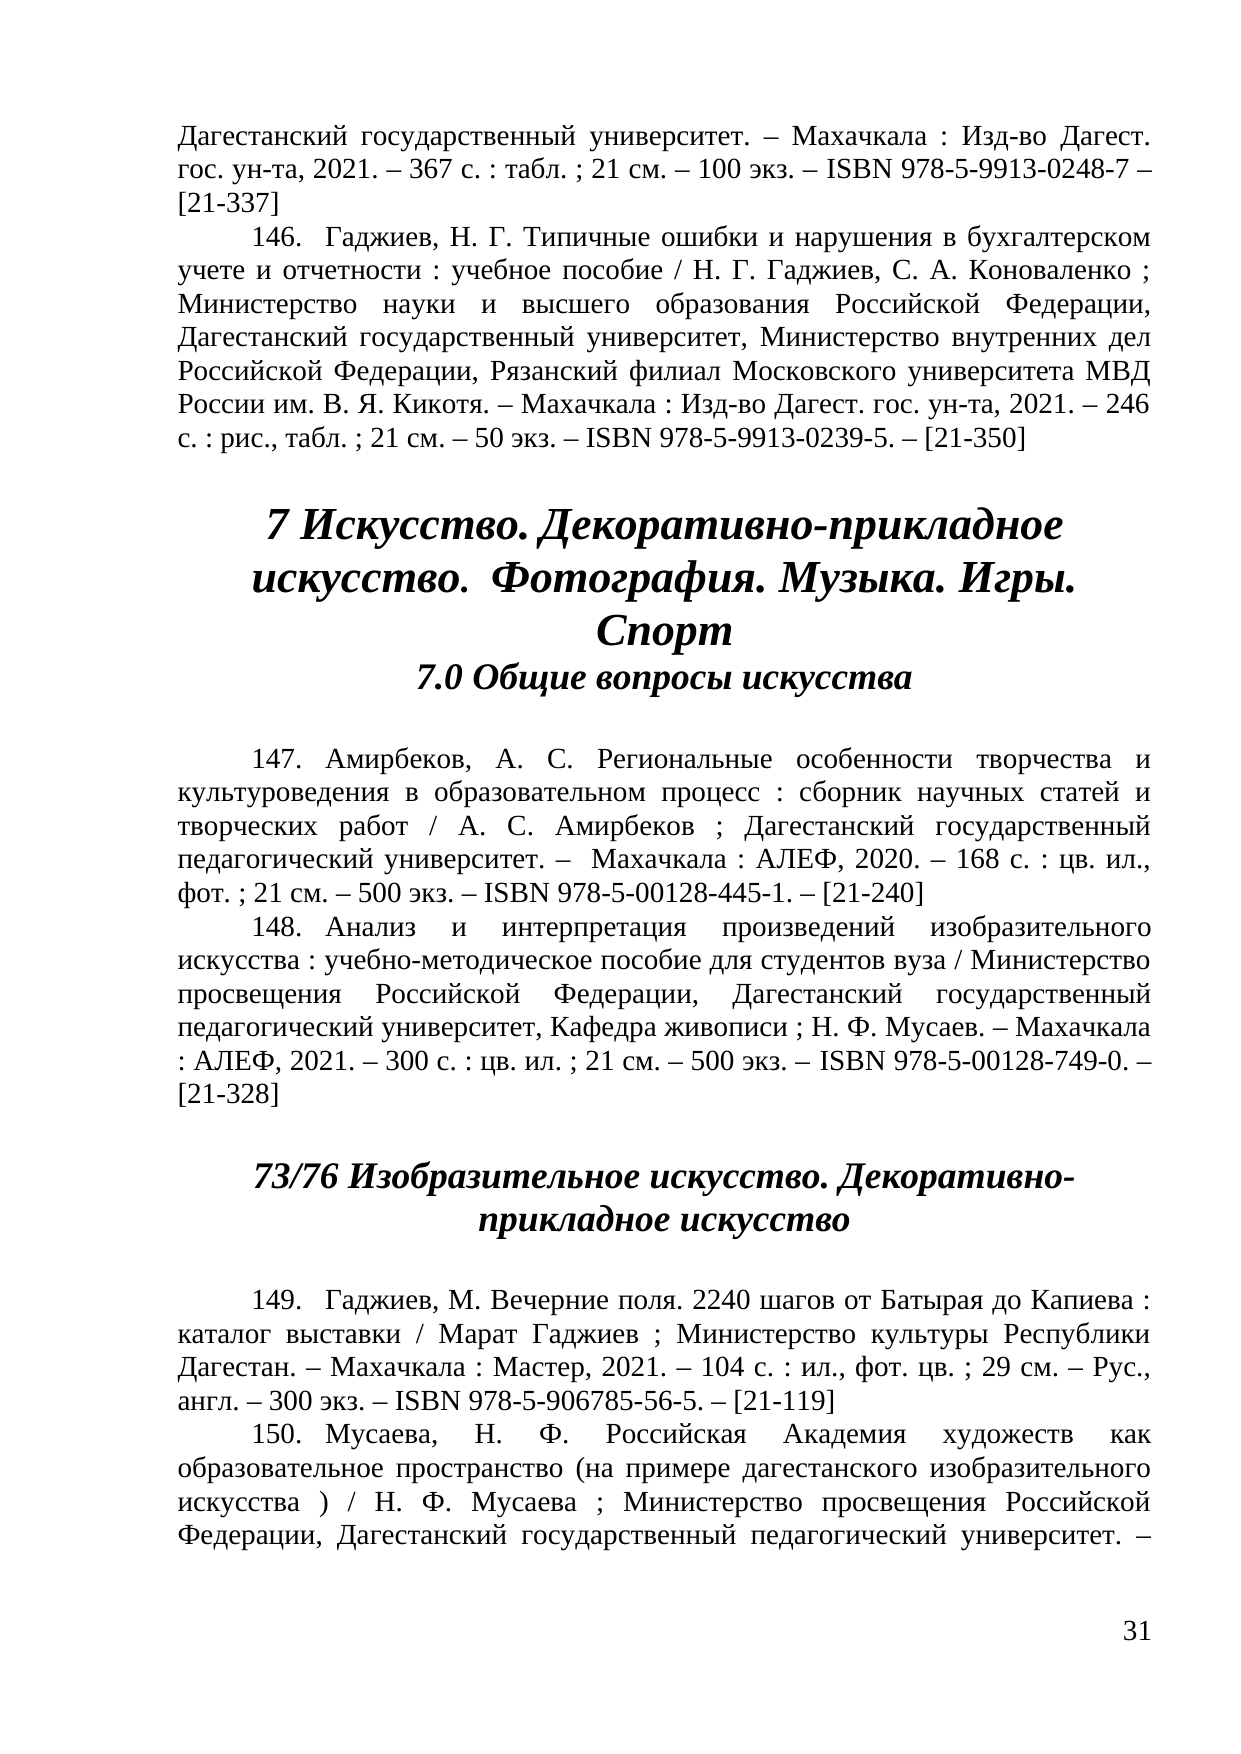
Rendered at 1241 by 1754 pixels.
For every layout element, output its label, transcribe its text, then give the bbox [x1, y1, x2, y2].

text Гаджиев, Н. Г. Типичные ошибки и нарушения в бухгалтерском учете и отчетности : учебное пособие / Н. Г. Гаджиев, С. А. Коноваленко ; Министерство науки и высшего образования Российской Федерации, Дагестанский государственный университет, Министерство внутренних дел Российской Федерации, Рязанский филиал Московского университета МВД России им. В. Я. Кикотя. – Махачкала : Изд-во Дагест. гос. ун-та, 2021. – 246 с. : рис., табл. ; 21 см. – 50 экз. – ISBN 978-5-9913-0239-5. – [21-350] [177, 219, 1152, 453]
text Анализ и интерпретация произведений изобразительного искусства : учебно-методическое пособие для студентов вуза / Министерство просвещения Российской Федерации, Дагестанский государственный педагогический университет, Кафедра живописи ; Н. Ф. Мусаев. – Махачкала : АЛЕФ, 2021. – 300 с. : цв. ил. ; 21 см. – 500 экз. – ISBN 978-5-00128-749-0. – [21-328] [177, 909, 1152, 1110]
text 7 Искусство. Декоративно-прикладное искусство. Фотография. Музыка. Игры. Спорт [177, 497, 1152, 655]
text Амирбеков, А. С. Региональные особенности творчества и культуроведения в образовательном процесс : сборник научных статей и творческих работ / А. С. Амирбеков ; Дагестанский государственный педагогический университет. – Махачкала : АЛЕФ, 2020. – 168 с. : цв. ил., фот. ; 21 см. – 500 экз. – ISBN 978-5-00128-445-1. – [21-240] [177, 741, 1152, 909]
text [177, 1417, 1152, 1551]
text Гаджиев, М. Вечерние поля. 2240 шагов от Батырая до Капиева : каталог выставки / Марат Гаджиев ; Министерство культуры Республики Дагестан. – Махачкала : Мастер, 2021. – 104 с. : ил., фот. цв. ; 29 см. – Рус., англ. – 300 экз. – ISBN 978-5-906785-56-5. – [21-119] [177, 1282, 1152, 1417]
text 73/76 Изобразительное искусство. Декоративно-прикладное искусство [177, 1153, 1152, 1239]
text 7.0 Общие вопросы искусства [177, 655, 1152, 698]
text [177, 118, 1152, 219]
